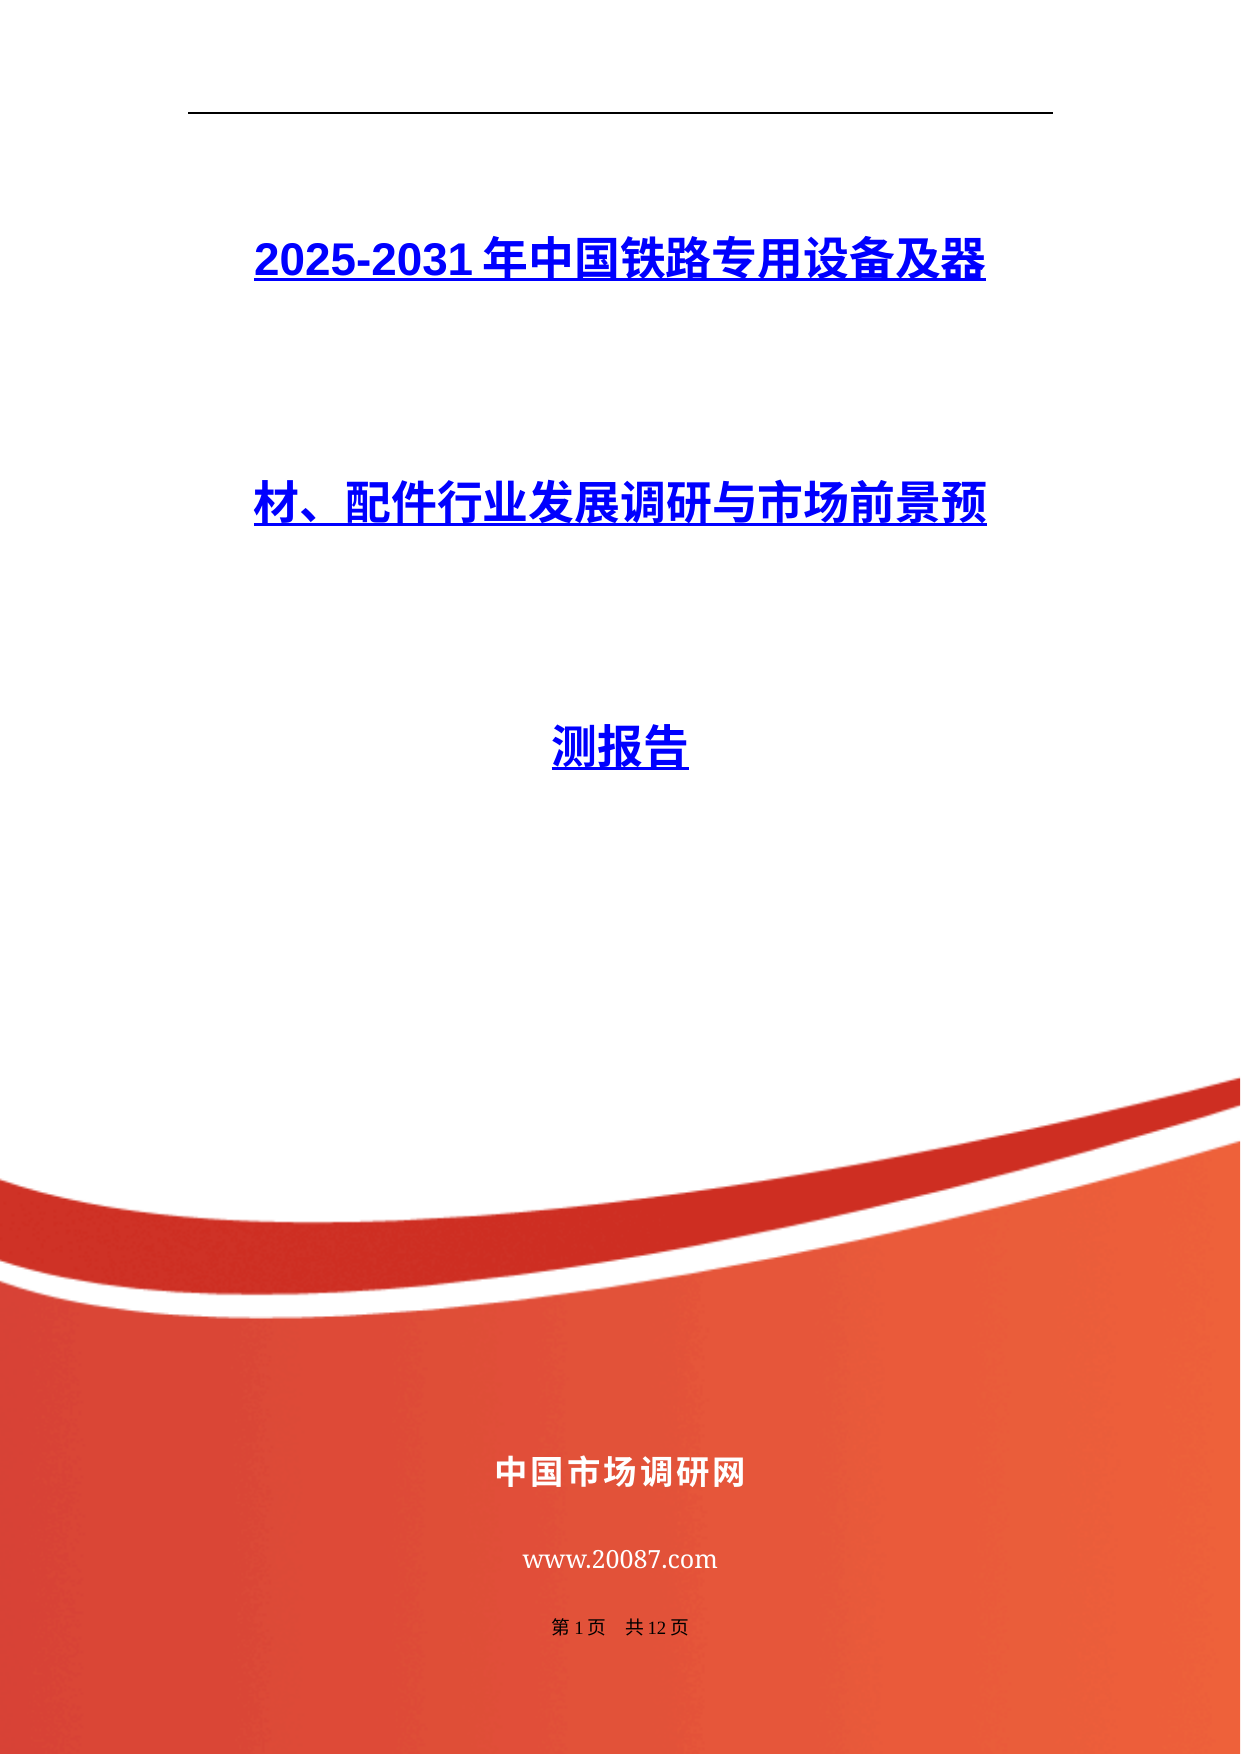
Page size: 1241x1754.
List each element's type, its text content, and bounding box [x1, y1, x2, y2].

subtitle 中国市场调研网 [187, 1437, 1053, 1502]
table_header 2025-2031年中国铁路专用设备及器材、配件行业发展调研与市场前景预测报告 [188, 207, 1053, 871]
text www.20087.com [187, 1526, 1053, 1591]
picture [0, 1006, 1241, 1754]
